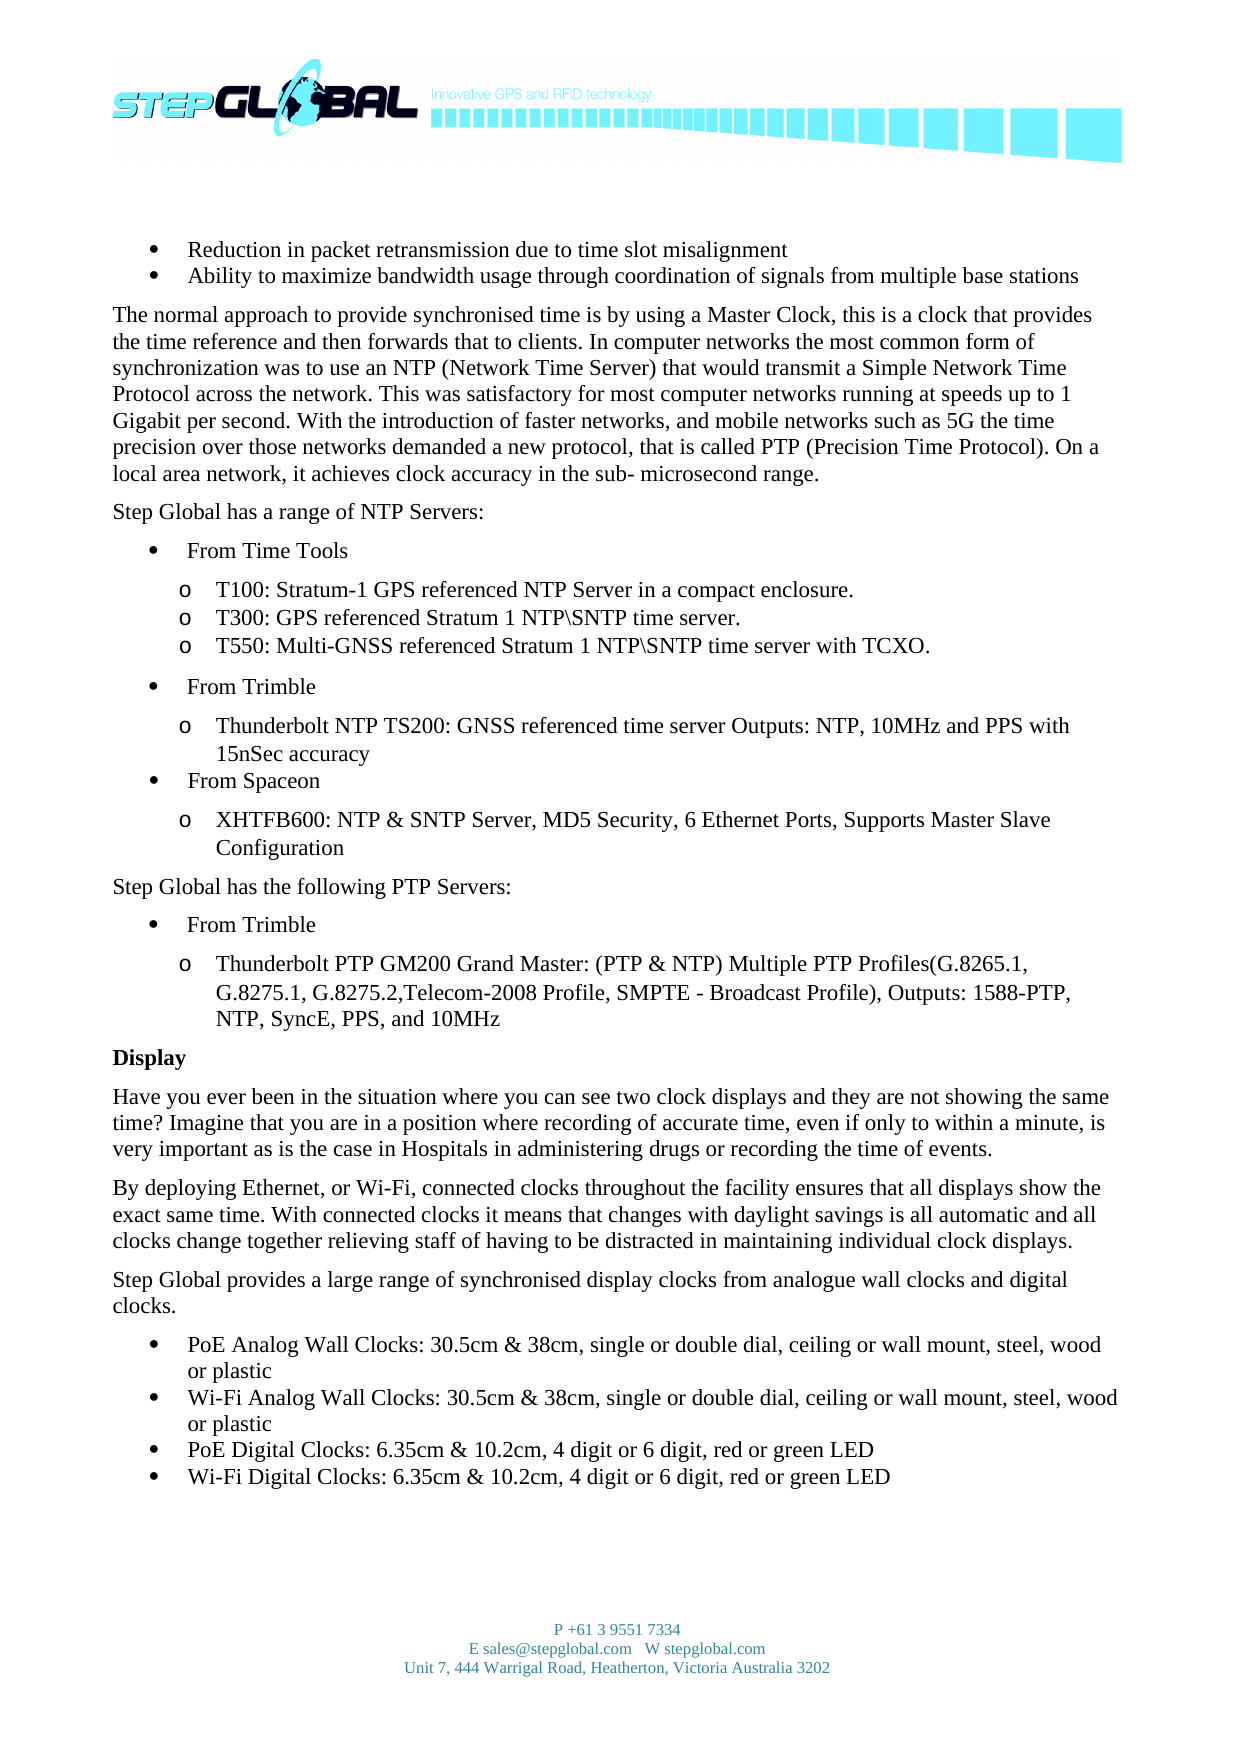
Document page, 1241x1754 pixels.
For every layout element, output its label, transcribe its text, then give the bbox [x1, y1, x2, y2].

list Thunderbolt NTP TS200: GNSS referenced time server Outputs: NTP, 10MHz and PPS with 15nSec accuracy [178, 712, 1122, 767]
list T550: Multi-GNSS referenced Stratum 1 NTP\SNTP time server with TCXO. [178, 633, 1122, 661]
text The normal approach to provide synchronised time is by using a Master Clock, this is a clock that provides the time reference and then forwards that to clients. In computer networks the most common form of synchronization was to use an NTP (Network Time Server) that would transmit a Simple Network Time Protocol across the network. This was satisfactory for most computer networks running at speeds up to 1 Gigabit per second. With the introduction of faster networks, and mobile networks such as 5G the time precision over those networks demanded a new protocol, that is called PTP (Precision Time Protocol). On a local area network, it achieves clock accuracy in the sub- microsecond range. [112, 301, 1122, 486]
picture [112, 59, 1122, 163]
subtitle Display [112, 1044, 1122, 1070]
list From Trimble [149, 912, 1122, 938]
text Have you ever been in the situation where you can see two clock displays and they are not showing the same time? Imagine that you are in a position where recording of accurate time, even if only to within a minute, is very important as is the case in Hospitals in administering drugs or recording the time of events. [112, 1083, 1122, 1162]
list Ability to maximize bandwidth usage through coordination of signals from multiple base stations [150, 263, 1122, 289]
text Step Global has the following PTP Servers: [112, 873, 1122, 899]
list Wi-Fi Analog Wall Clocks: 30.5cm & 38cm, single or double dial, ceiling or wall mount, steel, wood or plastic [150, 1384, 1122, 1436]
text Step Global provides a large range of synchronised display clocks from analogue wall clocks and digital clocks. [112, 1266, 1122, 1318]
list Reduction in packet retransmission due to time slot misalignment [150, 236, 1122, 263]
list From Trimble [149, 673, 1122, 700]
text Step Global has a range of NTP Servers: [112, 498, 1122, 525]
text By deploying Ethernet, or Wi-Fi, connected clocks throughout the facility ensures that all displays show the exact same time. With connected clocks it means that changes with daylight savings is all automatic and all clocks change together relieving staff of having to be distracted in maintaining individual clock displays. [112, 1174, 1122, 1253]
list From Time Tools [149, 537, 1122, 564]
list From Spaceon [150, 767, 1122, 793]
list Wi-Fi Digital Clocks: 6.35cm & 10.2cm, 4 digit or 6 digit, red or green LED [150, 1463, 1122, 1489]
list XHTFB600: NTP & SNTP Server, MD5 Security, 6 Ethernet Ports, Supports Master Slave Configuration [178, 806, 1122, 860]
list PoE Analog Wall Clocks: 30.5cm & 38cm, single or double dial, ceiling or wall mount, steel, wood or plastic [150, 1331, 1122, 1384]
list PoE Digital Clocks: 6.35cm & 10.2cm, 4 digit or 6 digit, red or green LED [150, 1436, 1122, 1463]
list T100: Stratum-1 GPS referenced NTP Server in a compact enclosure. [178, 576, 1122, 604]
list T300: GPS referenced Stratum 1 NTP\SNTP time server. [178, 604, 1122, 633]
list Thunderbolt PTP GM200 Grand Master: (PTP & NTP) Multiple PTP Profiles(G.8265.1, G.8275.1, G.8275.2,Telecom-2008 Profile, SMPTE - Broadcast Profile), Outputs: 1588-PTP, NTP, SyncE, PPS, and 10MHz [178, 950, 1122, 1031]
